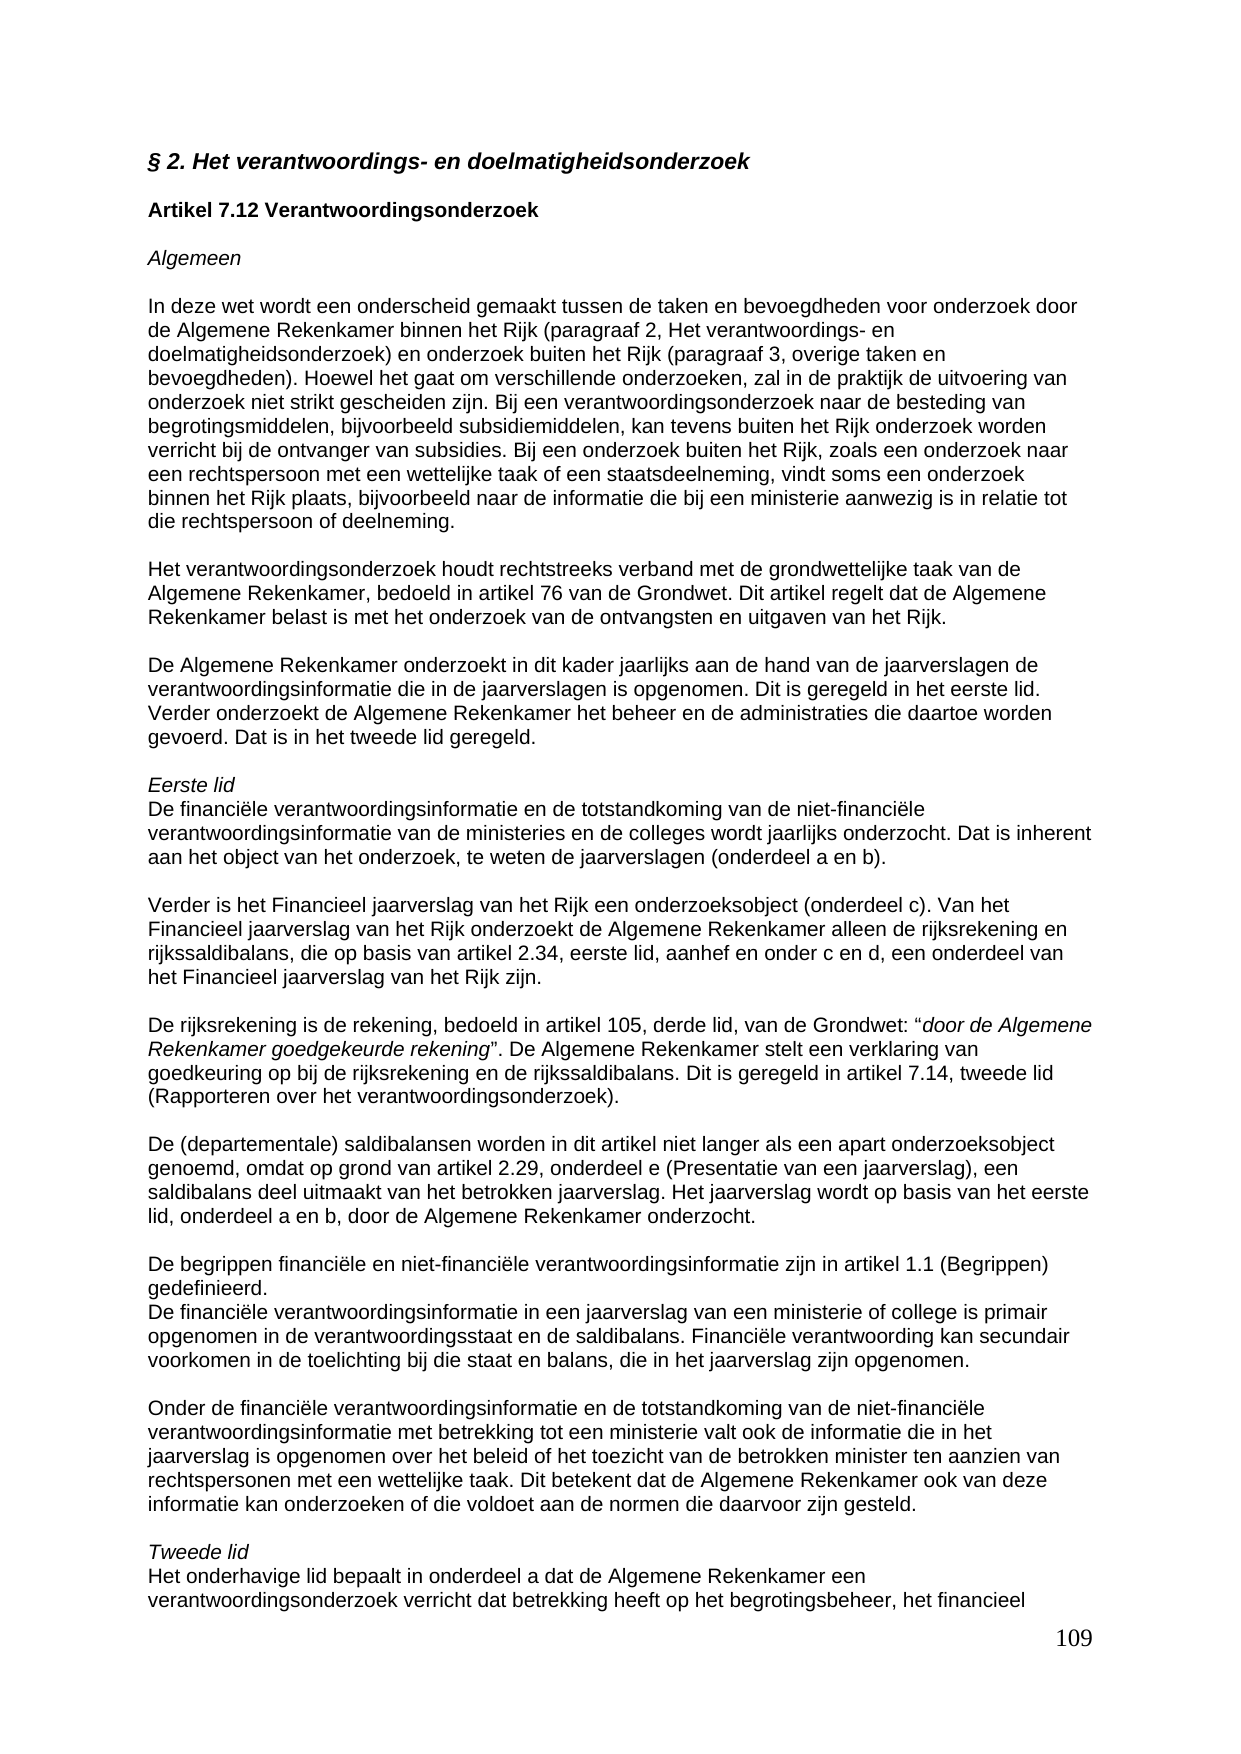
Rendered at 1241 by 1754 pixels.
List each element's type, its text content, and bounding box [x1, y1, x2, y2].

text De (departementale) saldibalansen worden in dit artikel niet langer als een apart onderzoeksobject genoemd, omdat op grond van artikel 2.29, onderdeel e (Presentatie van een jaarverslag), een saldibalans deel uitmaakt van het betrokken jaarverslag. Het jaarverslag wordt op basis van het eerste lid, onderdeel a en b, door de Algemene Rekenkamer onderzocht. [148, 1132, 1093, 1228]
text De rijksrekening is de rekening, bedoeld in artikel 105, derde lid, van de Grondwet: “door de Algemene Rekenkamer goedgekeurde rekening”. De Algemene Rekenkamer stelt een verklaring van goedkeuring op bij de rijksrekening en de rijkssaldibalans. Dit is geregeld in artikel 7.14, tweede lid (Rapporteren over het verantwoordingsonderzoek). [148, 1012, 1093, 1108]
text Eerste lid [148, 773, 1093, 797]
text § 2. Het verantwoordings- en doelmatigheidsonderzoek [148, 148, 1093, 174]
text Het verantwoordingsonderzoek houdt rechtstreeks verband met de grondwettelijke taak van de Algemene Rekenkamer, bedoeld in artikel 76 van de Grondwet. Dit artikel regelt dat de Algemene Rekenkamer belast is met het onderzoek van de ontvangsten en uitgaven van het Rijk. [148, 557, 1093, 629]
text De financiële verantwoordingsinformatie in een jaarverslag van een ministerie of college is primair opgenomen in de verantwoordingsstaat en de saldibalans. Financiële verantwoording kan secundair voorkomen in de toelichting bij die staat en balans, die in het jaarverslag zijn opgenomen. [148, 1300, 1093, 1372]
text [148, 1563, 1093, 1611]
text Verder is het Financieel jaarverslag van het Rijk een onderzoeksobject (onderdeel c). Van het Financieel jaarverslag van het Rijk onderzoekt de Algemene Rekenkamer alleen de rijksrekening en rijkssaldibalans, die op basis van artikel 2.34, eerste lid, aanhef en onder c en d, een onderdeel van het Financieel jaarverslag van het Rijk zijn. [148, 893, 1093, 988]
text Algemeen [148, 246, 1093, 270]
text De Algemene Rekenkamer onderzoekt in dit kader jaarlijks aan de hand van de jaarverslagen de verantwoordingsinformatie die in de jaarverslagen is opgenomen. Dit is geregeld in het eerste lid. Verder onderzoekt de Algemene Rekenkamer het beheer en de administraties die daartoe worden gevoerd. Dat is in het tweede lid geregeld. [148, 653, 1093, 749]
text Tweede lid [148, 1539, 1093, 1563]
text De begrippen financiële en niet-financiële verantwoordingsinformatie zijn in artikel 1.1 (Begrippen) gedefinieerd. [148, 1252, 1093, 1300]
text In deze wet wordt een onderscheid gemaakt tussen de taken en bevoegdheden voor onderzoek door de Algemene Rekenkamer binnen het Rijk (paragraaf 2, Het verantwoordings- en doelmatigheidsonderzoek) en onderzoek buiten het Rijk (paragraaf 3, overige taken en bevoegdheden). Hoewel het gaat om verschillende onderzoeken, zal in de praktijk de uitvoering van onderzoek niet strikt gescheiden zijn. Bij een verantwoordingsonderzoek naar de besteding van begrotingsmiddelen, bijvoorbeeld subsidiemiddelen, kan tevens buiten het Rijk onderzoek worden verricht bij de ontvanger van subsidies. Bij een onderzoek buiten het Rijk, zoals een onderzoek naar een rechtspersoon met een wettelijke taak of een staatsdeelneming, vindt soms een onderzoek binnen het Rijk plaats, bijvoorbeeld naar de informatie die bij een ministerie aanwezig is in relatie tot die rechtspersoon of deelneming. [148, 294, 1093, 533]
text Artikel 7.12 Verantwoordingsonderzoek [148, 198, 1093, 222]
text De financiële verantwoordingsinformatie en de totstandkoming van de niet-financiële verantwoordingsinformatie van de ministeries en de colleges wordt jaarlijks onderzocht. Dat is inherent aan het object van het onderzoek, te weten de jaarverslagen (onderdeel a en b). [148, 797, 1093, 869]
text Onder de financiële verantwoordingsinformatie en de totstandkoming van de niet-financiële verantwoordingsinformatie met betrekking tot een ministerie valt ook de informatie die in het jaarverslag is opgenomen over het beleid of het toezicht van de betrokken minister ten aanzien van rechtspersonen met een wettelijke taak. Dit betekent dat de Algemene Rekenkamer ook van deze informatie kan onderzoeken of die voldoet aan de normen die daarvoor zijn gesteld. [148, 1396, 1093, 1516]
